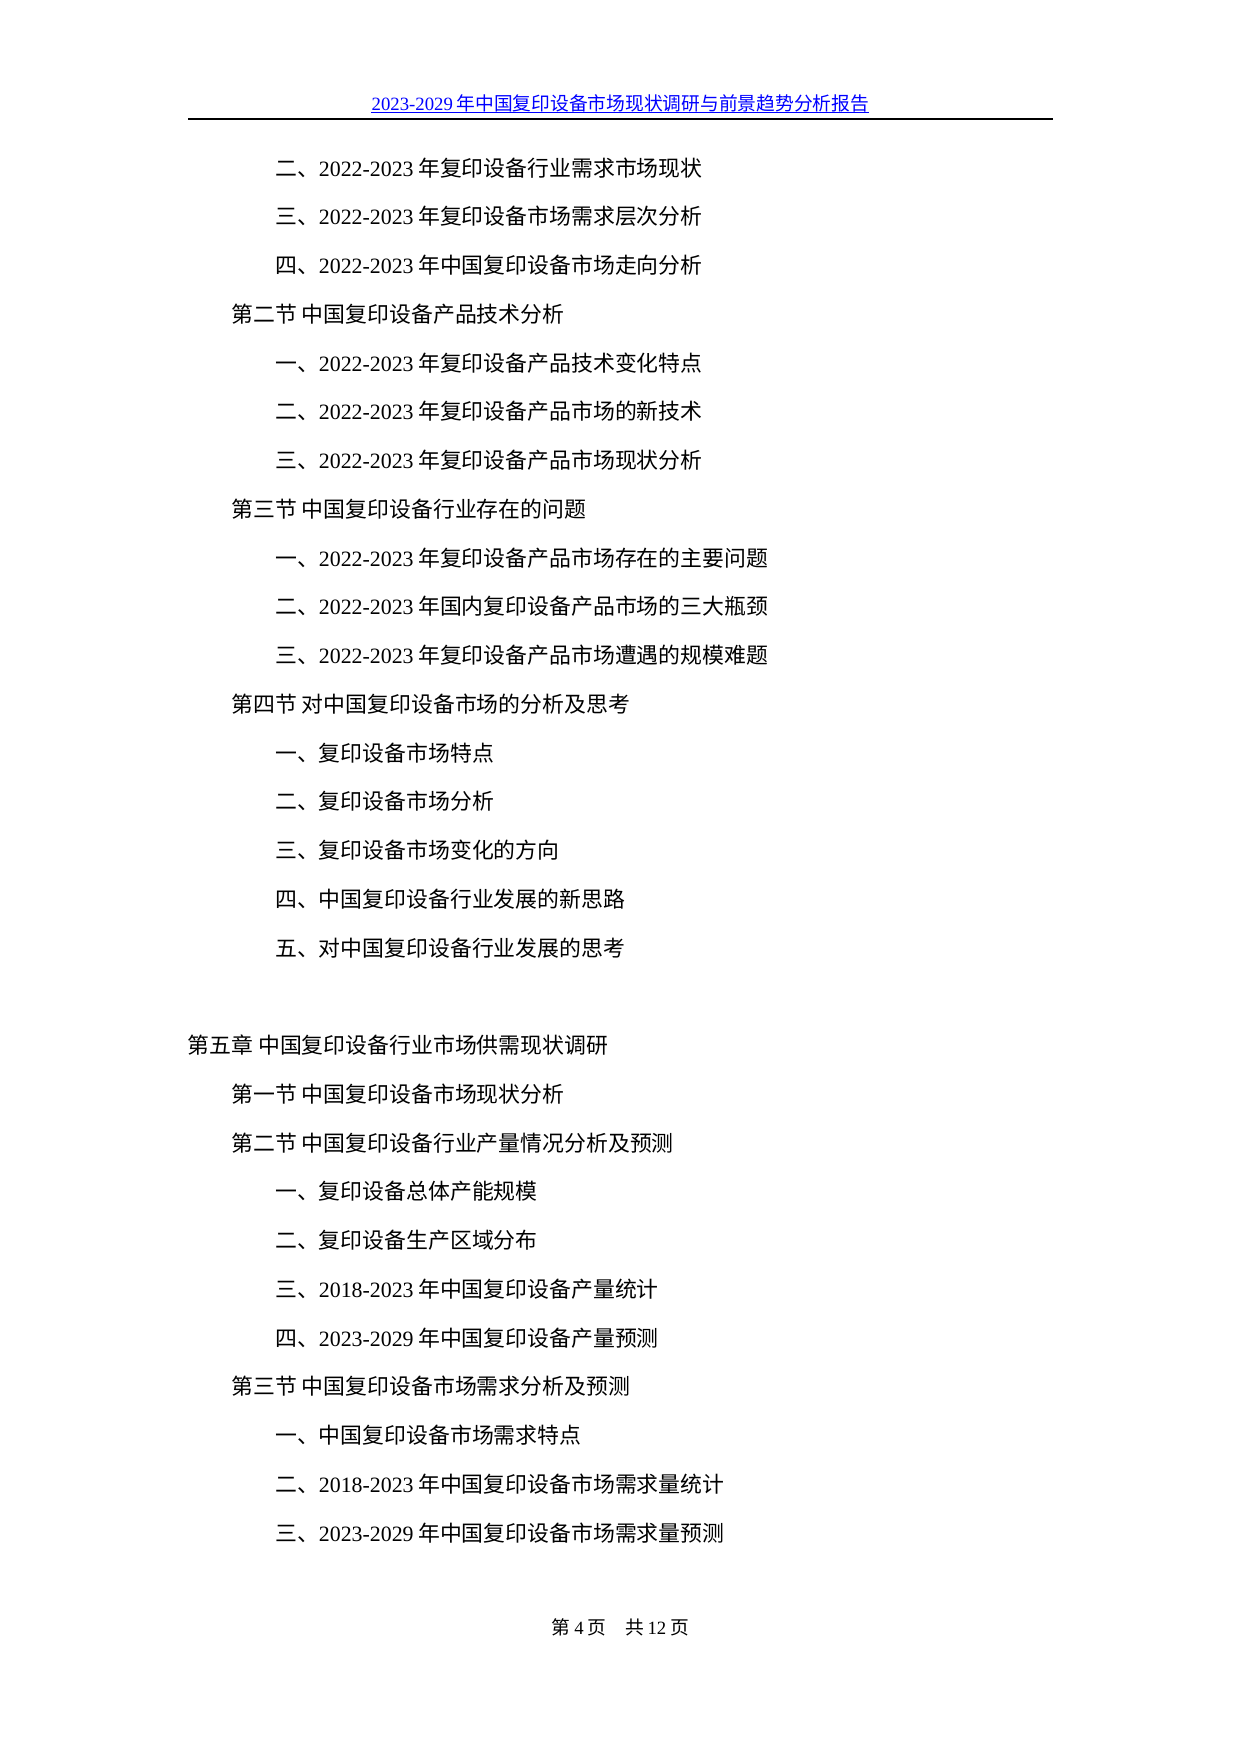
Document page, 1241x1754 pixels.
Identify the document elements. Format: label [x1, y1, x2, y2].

text [187, 150, 1053, 1548]
